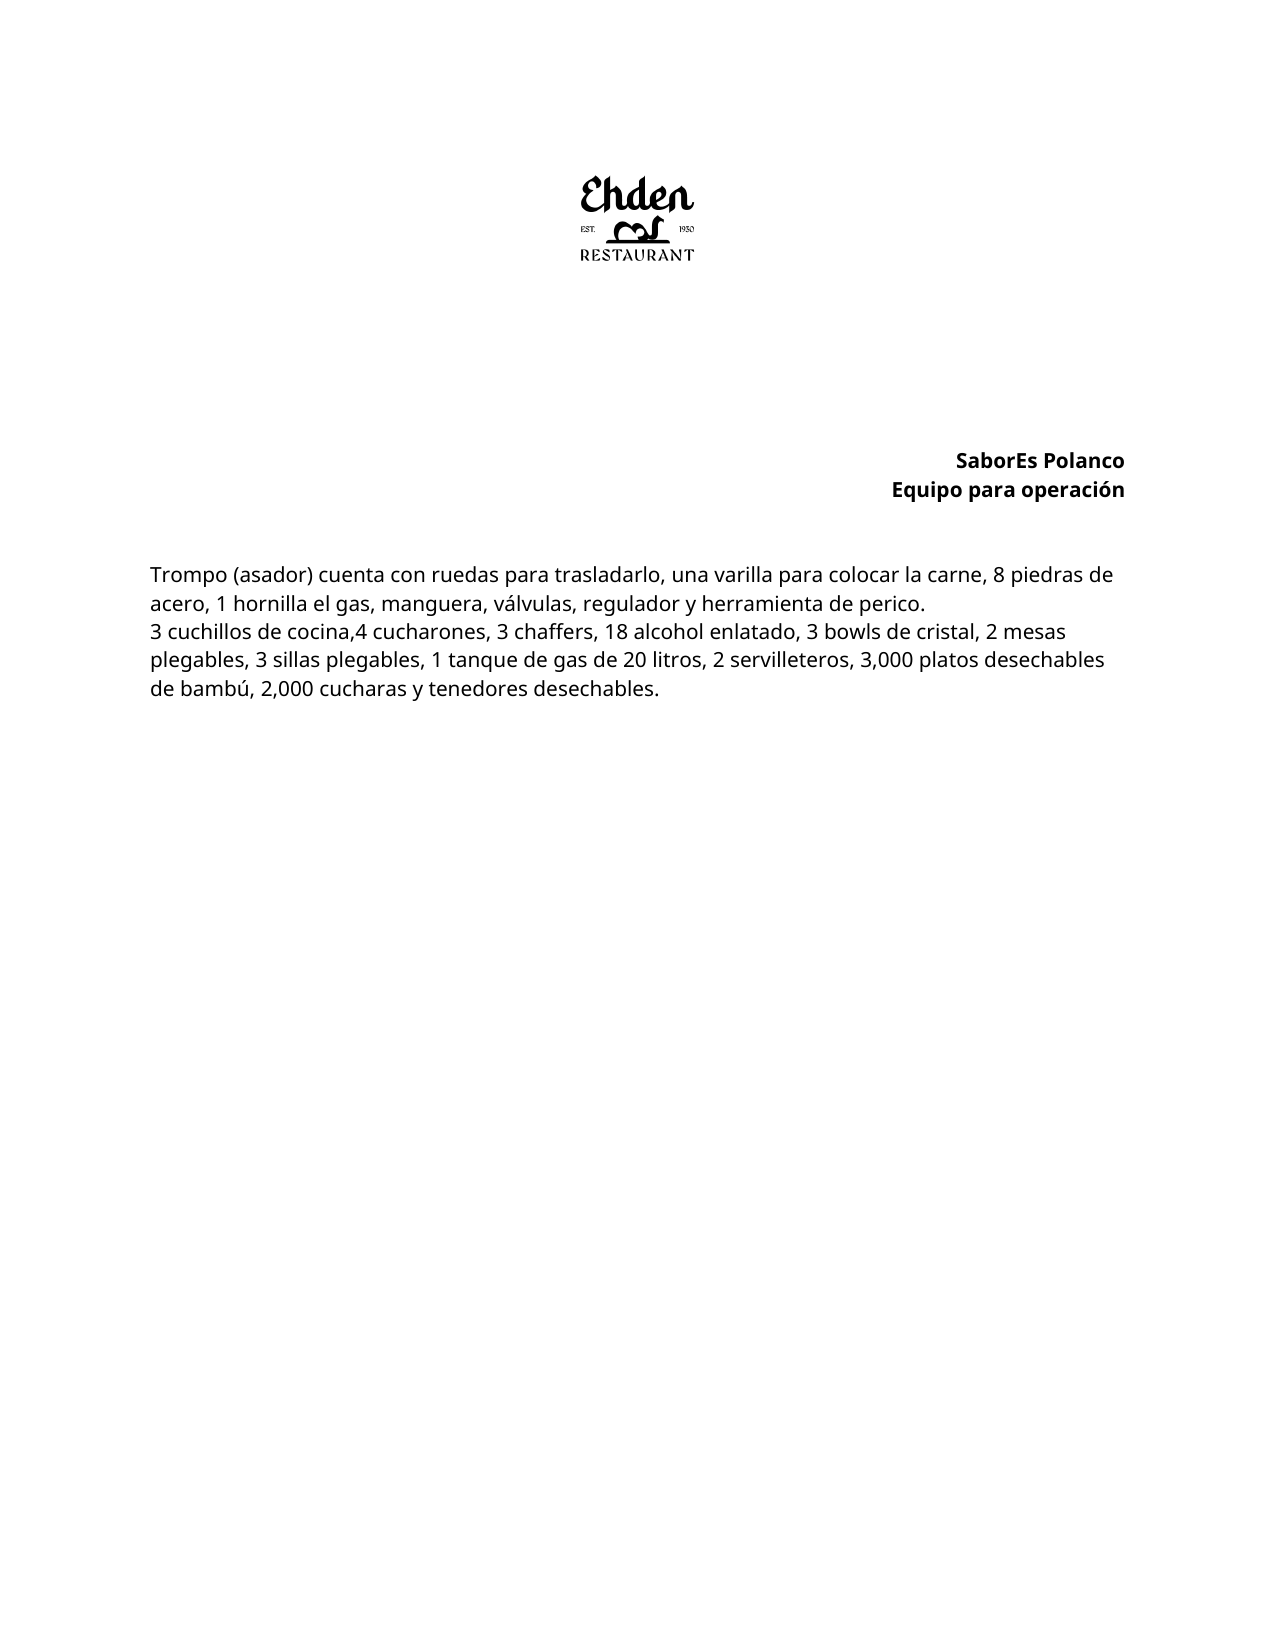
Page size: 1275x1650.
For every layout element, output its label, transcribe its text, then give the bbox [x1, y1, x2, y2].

text Equipo para operación [150, 475, 1125, 503]
text 3 cuchillos de cocina,4 cucharones, 3 chaffers, 18 alcohol enlatado, 3 bowls de cristal, 2 mesas plegables, 3 sillas plegables, 1 tanque de gas de 20 litros, 2 servilleteros, 3,000 platos desechables de bambú, 2,000 cucharas y tenedores desechables. [150, 617, 1125, 702]
text Trompo (asador) cuenta con ruedas para trasladarlo, una varilla para colocar la carne, 8 piedras de acero, 1 hornilla el gas, manguera, válvulas, regulador y herramienta de perico. [150, 560, 1125, 617]
picture [494, 75, 781, 362]
text SaborEs Polanco [150, 447, 1125, 475]
